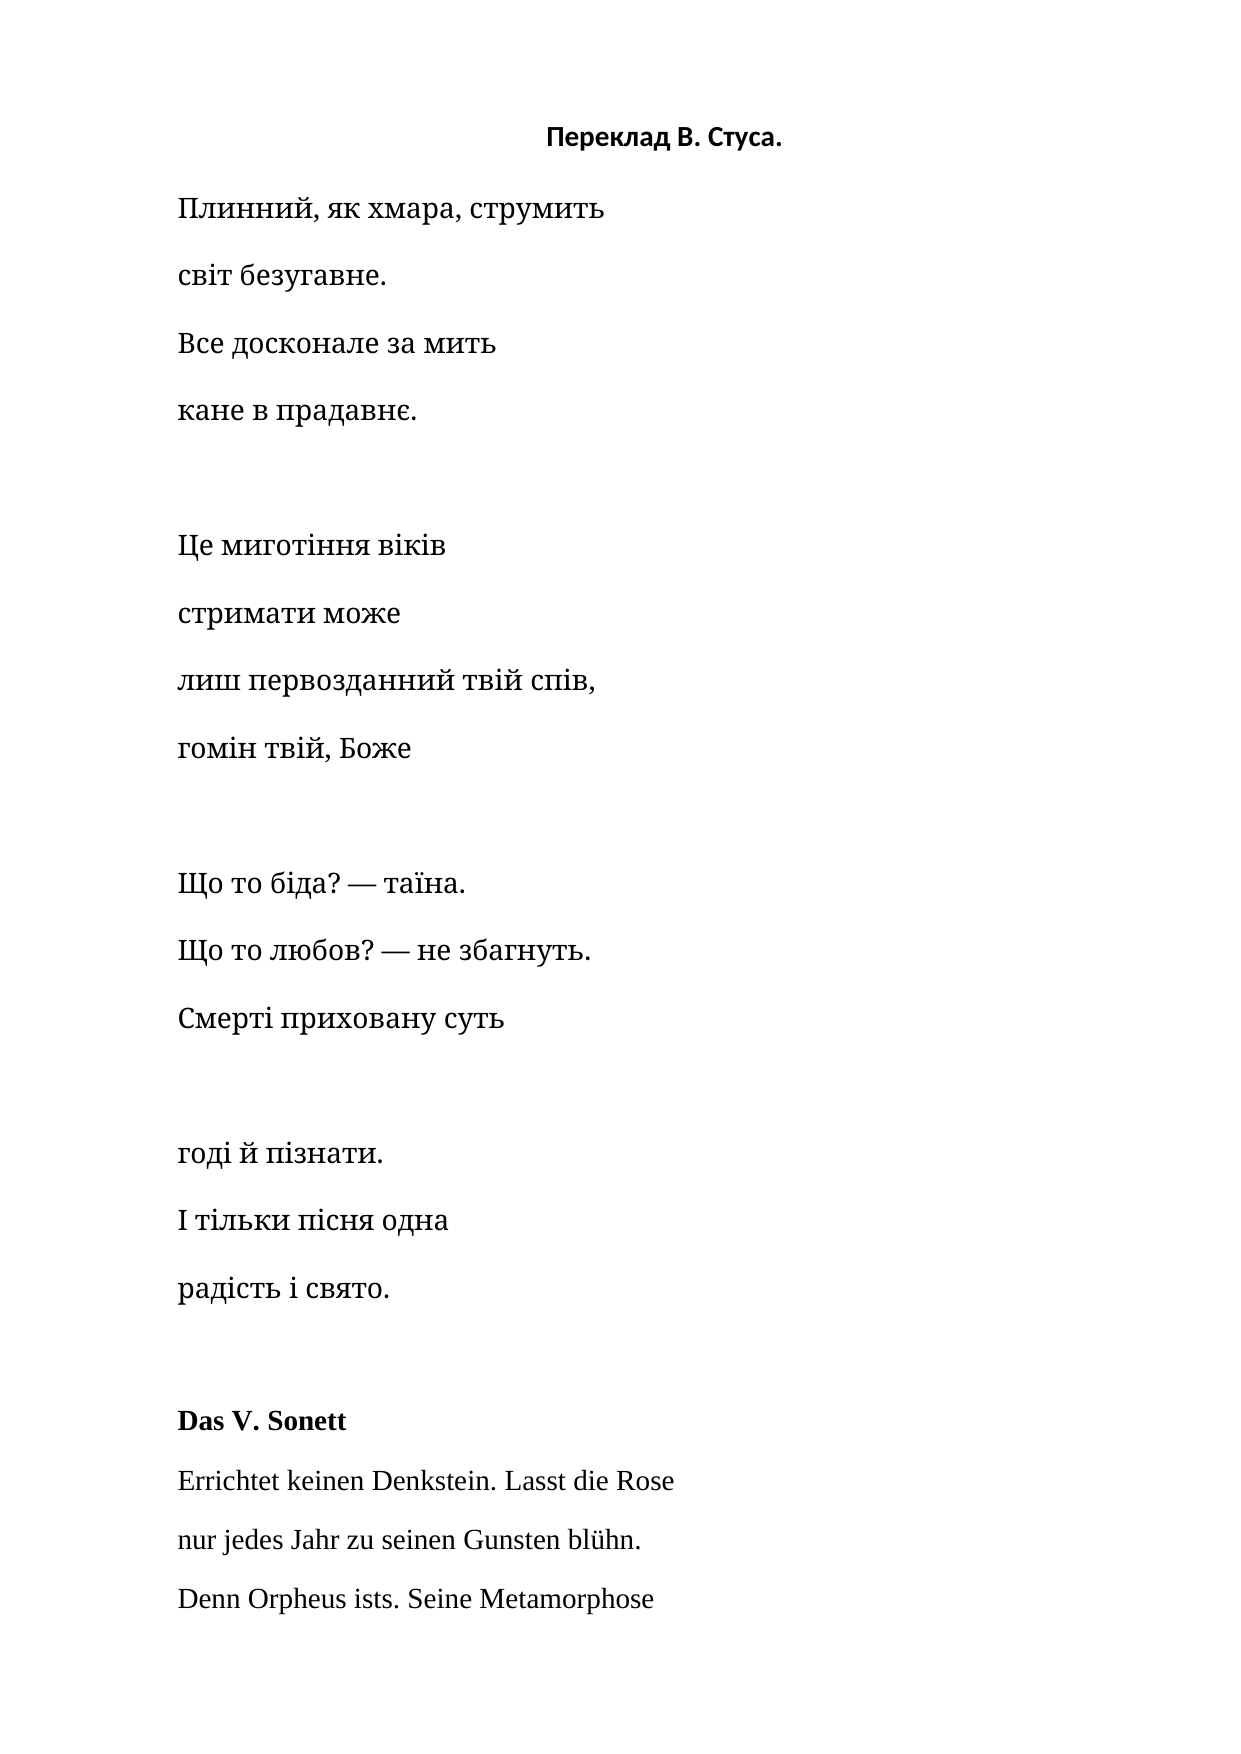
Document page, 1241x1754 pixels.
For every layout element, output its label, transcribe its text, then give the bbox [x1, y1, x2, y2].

text nur jedes Jahr zu seinen Gunsten blühn. [177, 1522, 1152, 1556]
text Все досконале за мить [177, 323, 1152, 362]
text Переклад В. Стуса. [177, 118, 1152, 154]
text Щo то біда? — таїна. [177, 863, 1152, 902]
text І тільки пісня одна [177, 1201, 1152, 1239]
text світ безугавне. [177, 256, 1152, 294]
text кане в прадавнє. [177, 391, 1152, 429]
text Щo то любов? — не збагнуть. [177, 931, 1152, 969]
text стримати може [177, 593, 1152, 632]
text лиш первозданний твій спів, [177, 661, 1152, 699]
text годі й пізнати. [177, 1133, 1152, 1172]
text гомін твій, Боже [177, 728, 1152, 767]
text Плинний, як хмара, струмить [177, 188, 1152, 227]
text Errichtet keinen Denkstein. Lasst die Rose [177, 1463, 1152, 1496]
text Denn Orpheus ists. Seine Metamorphose [177, 1581, 1152, 1615]
text Das V. Sonett [177, 1403, 1152, 1437]
text Смерті приховану суть [177, 998, 1152, 1037]
text Це миготіння віків [177, 526, 1152, 564]
text радість і свято. [177, 1268, 1152, 1307]
